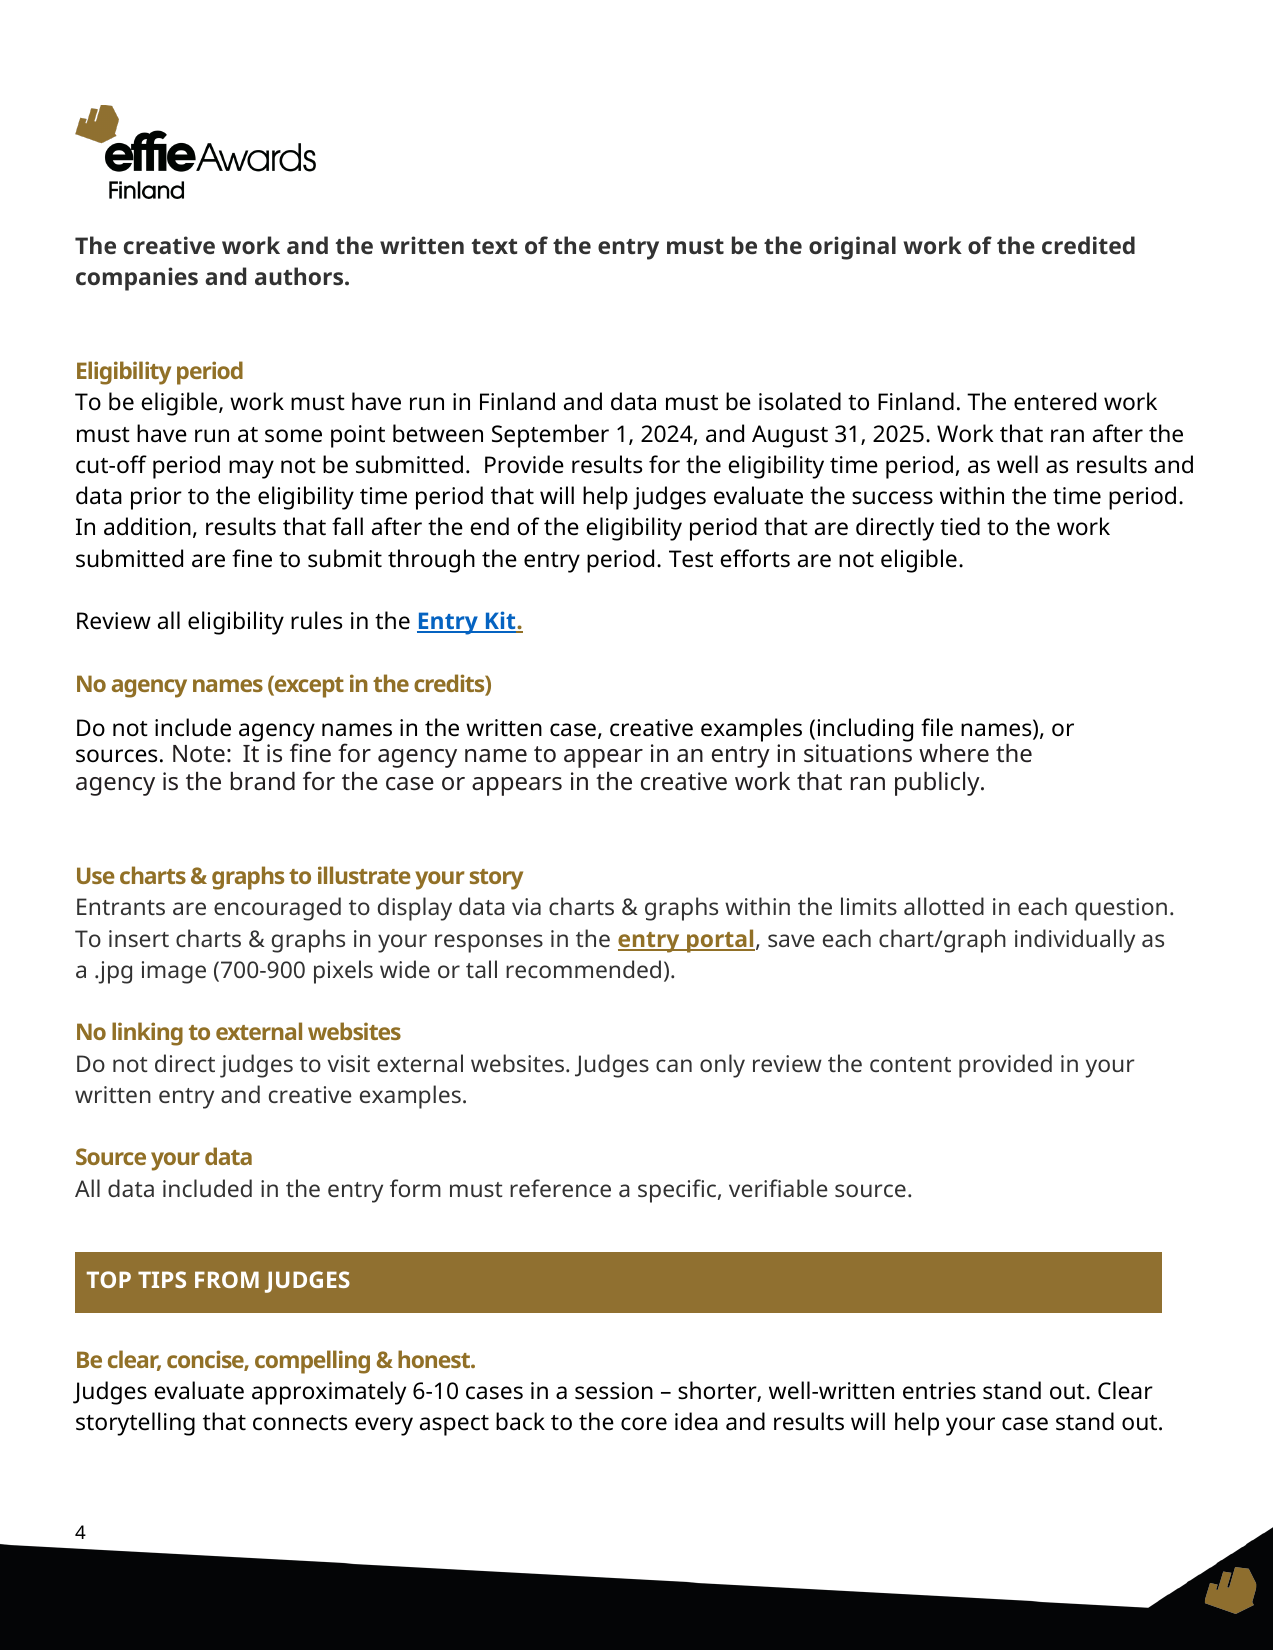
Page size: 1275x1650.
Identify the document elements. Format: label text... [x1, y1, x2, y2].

picture [0, 1527, 1273, 1650]
table_header TOP TIPS FROM JUDGES [75, 1252, 1162, 1313]
text The creative work and the written text of the entry must be the original work of the credited companies and authors. [75, 230, 1200, 292]
picture [75, 105, 316, 199]
text Do not include agency names in the written case, creative examples (including file names), or sources. Note: It is fine for agency name to appear in an entry in situations where the agency is the brand for the case or appears in the creative work that ran publicly. [75, 715, 1093, 798]
text Use charts & graphs to illustrate your story Entrants are encouraged to display data via charts & graphs within the limits allotted in each question. To insert charts & graphs in your responses in the entry portal, save each chart/graph individually as a .jpg image (700-900 pixels wide or tall recommended). No linking to external websites Do not direct judges to visit external websites. Judges can only review the content provided in your written entry and creative examples. [75, 798, 1200, 1110]
text Source your data All data included in the entry form must reference a specific, verifiable source. [75, 1110, 1200, 1204]
text Review all eligibility rules in the Entry Kit. [75, 605, 1200, 636]
text Eligibility period To be eligible, work must have run in Finland and data must be isolated to Finland. The entered work must have run at some point between September 1, 2024, and August 31, 2025. Work that ran after the cut-off period may not be submitted. Provide results for the eligibility time period, as well as results and data prior to the eligibility time period that will help judges evaluate the success within the time period. In addition, results that fall after the end of the eligibility period that are directly tied to the work submitted are fine to submit through the entry period. Test efforts are not eligible. [75, 355, 1200, 574]
text No agency names (except in the credits) [75, 636, 1200, 699]
